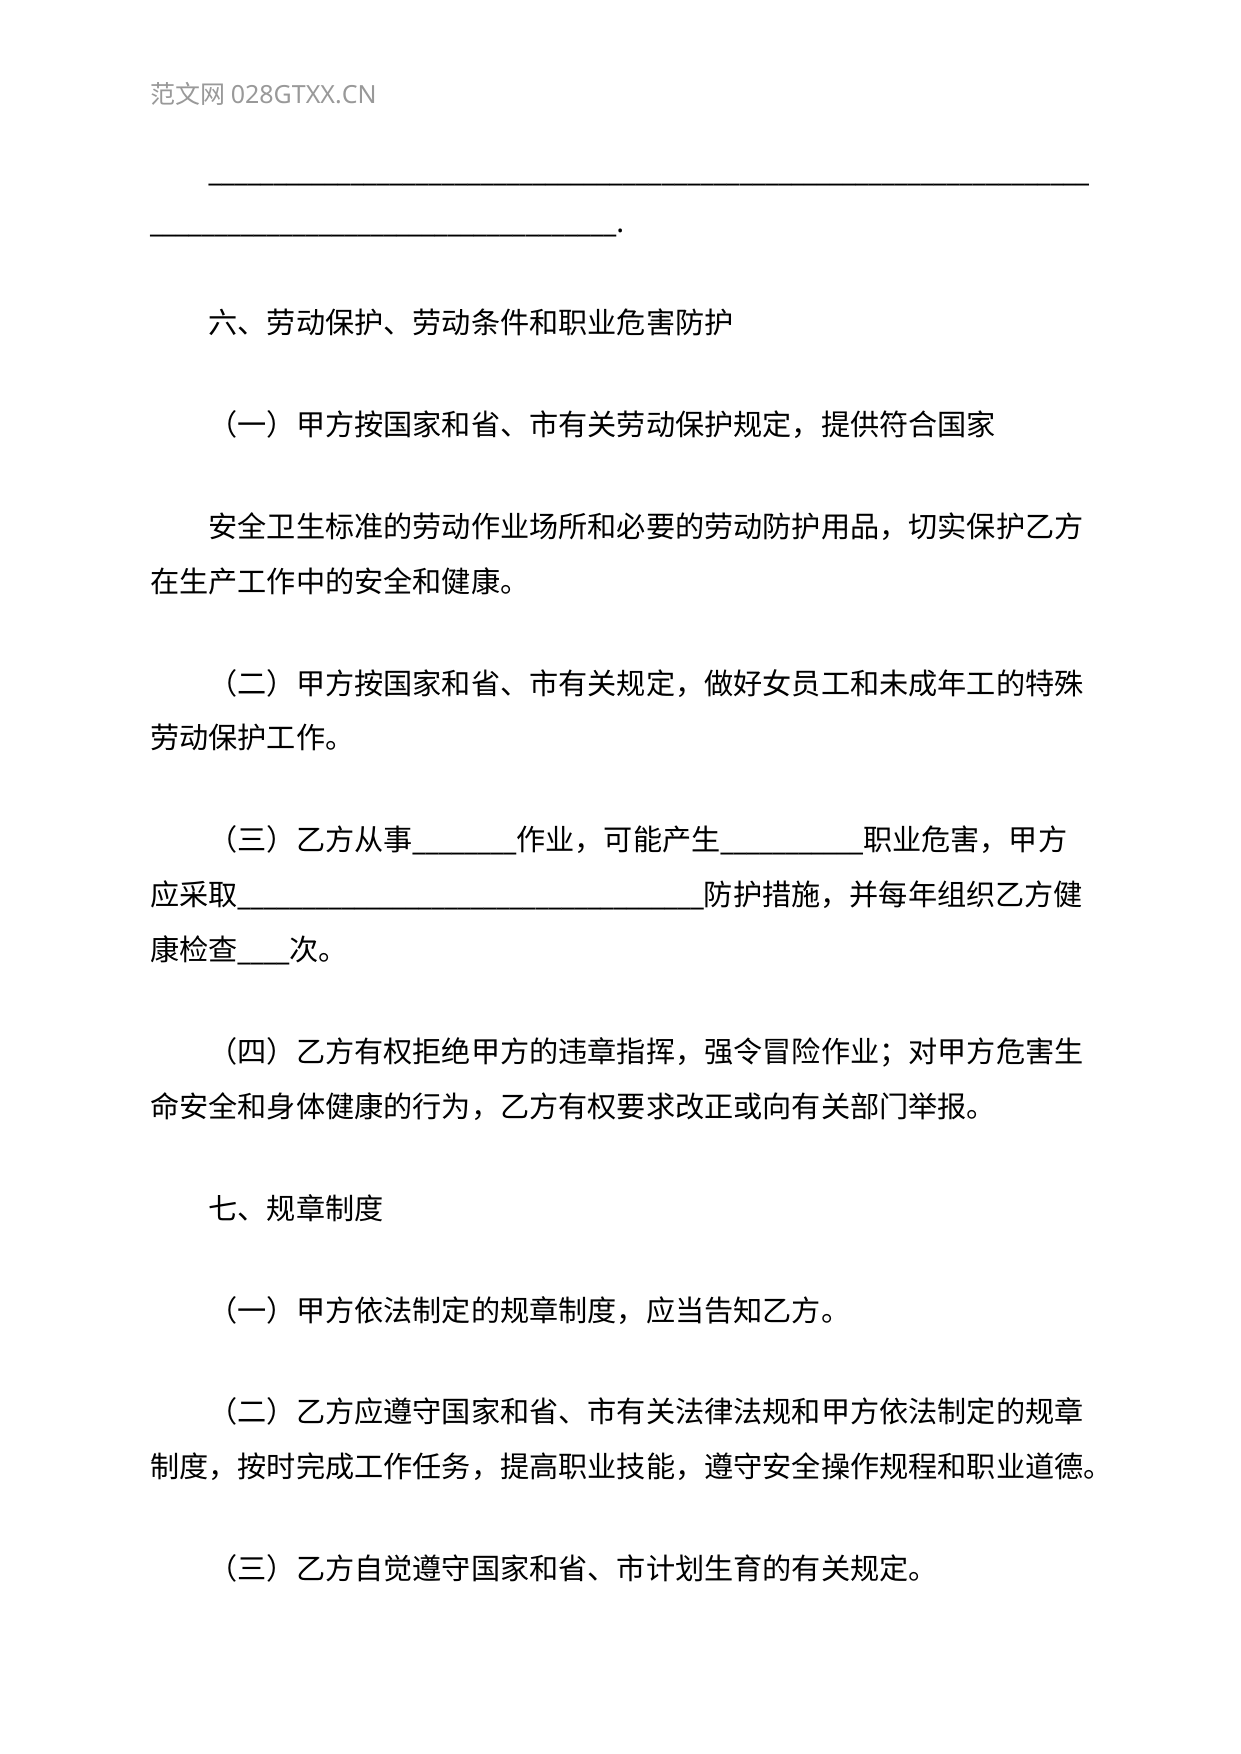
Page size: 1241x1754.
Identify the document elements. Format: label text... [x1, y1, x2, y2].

text 七、规章制度 [150, 1186, 1090, 1228]
text （三）乙方自觉遵守国家和省、市计划生育的有关规定。 [150, 1546, 1090, 1588]
text 六、劳动保护、劳动条件和职业危害防护 [150, 300, 1090, 342]
text （三）乙方从事________作业，可能产生___________职业危害，甲方应采取____________________________________防护措施，并每年组织乙方健康检查____次。 [150, 817, 1090, 969]
text （一）甲方按国家和省、市有关劳动保护规定，提供符合国家 [150, 402, 1090, 444]
text （一）甲方依法制定的规章制度，应当告知乙方。 [150, 1287, 1090, 1329]
text （二）甲方按国家和省、市有关规定，做好女员工和未成年工的特殊劳动保护工作。 [150, 660, 1090, 757]
text 安全卫生标准的劳动作业场所和必要的劳动防护用品，切实保护乙方在生产工作中的安全和健康。 [150, 503, 1090, 601]
text ________________________________________________________________________________________________________. [150, 150, 1090, 241]
text （四）乙方有权拒绝甲方的违章指挥，强令冒险作业；对甲方危害生命安全和身体健康的行为，乙方有权要求改正或向有关部门举报。 [150, 1029, 1090, 1126]
text （二）乙方应遵守国家和省、市有关法律法规和甲方依法制定的规章制度，按时完成工作任务，提高职业技能，遵守安全操作规程和职业道德。 [150, 1389, 1090, 1486]
